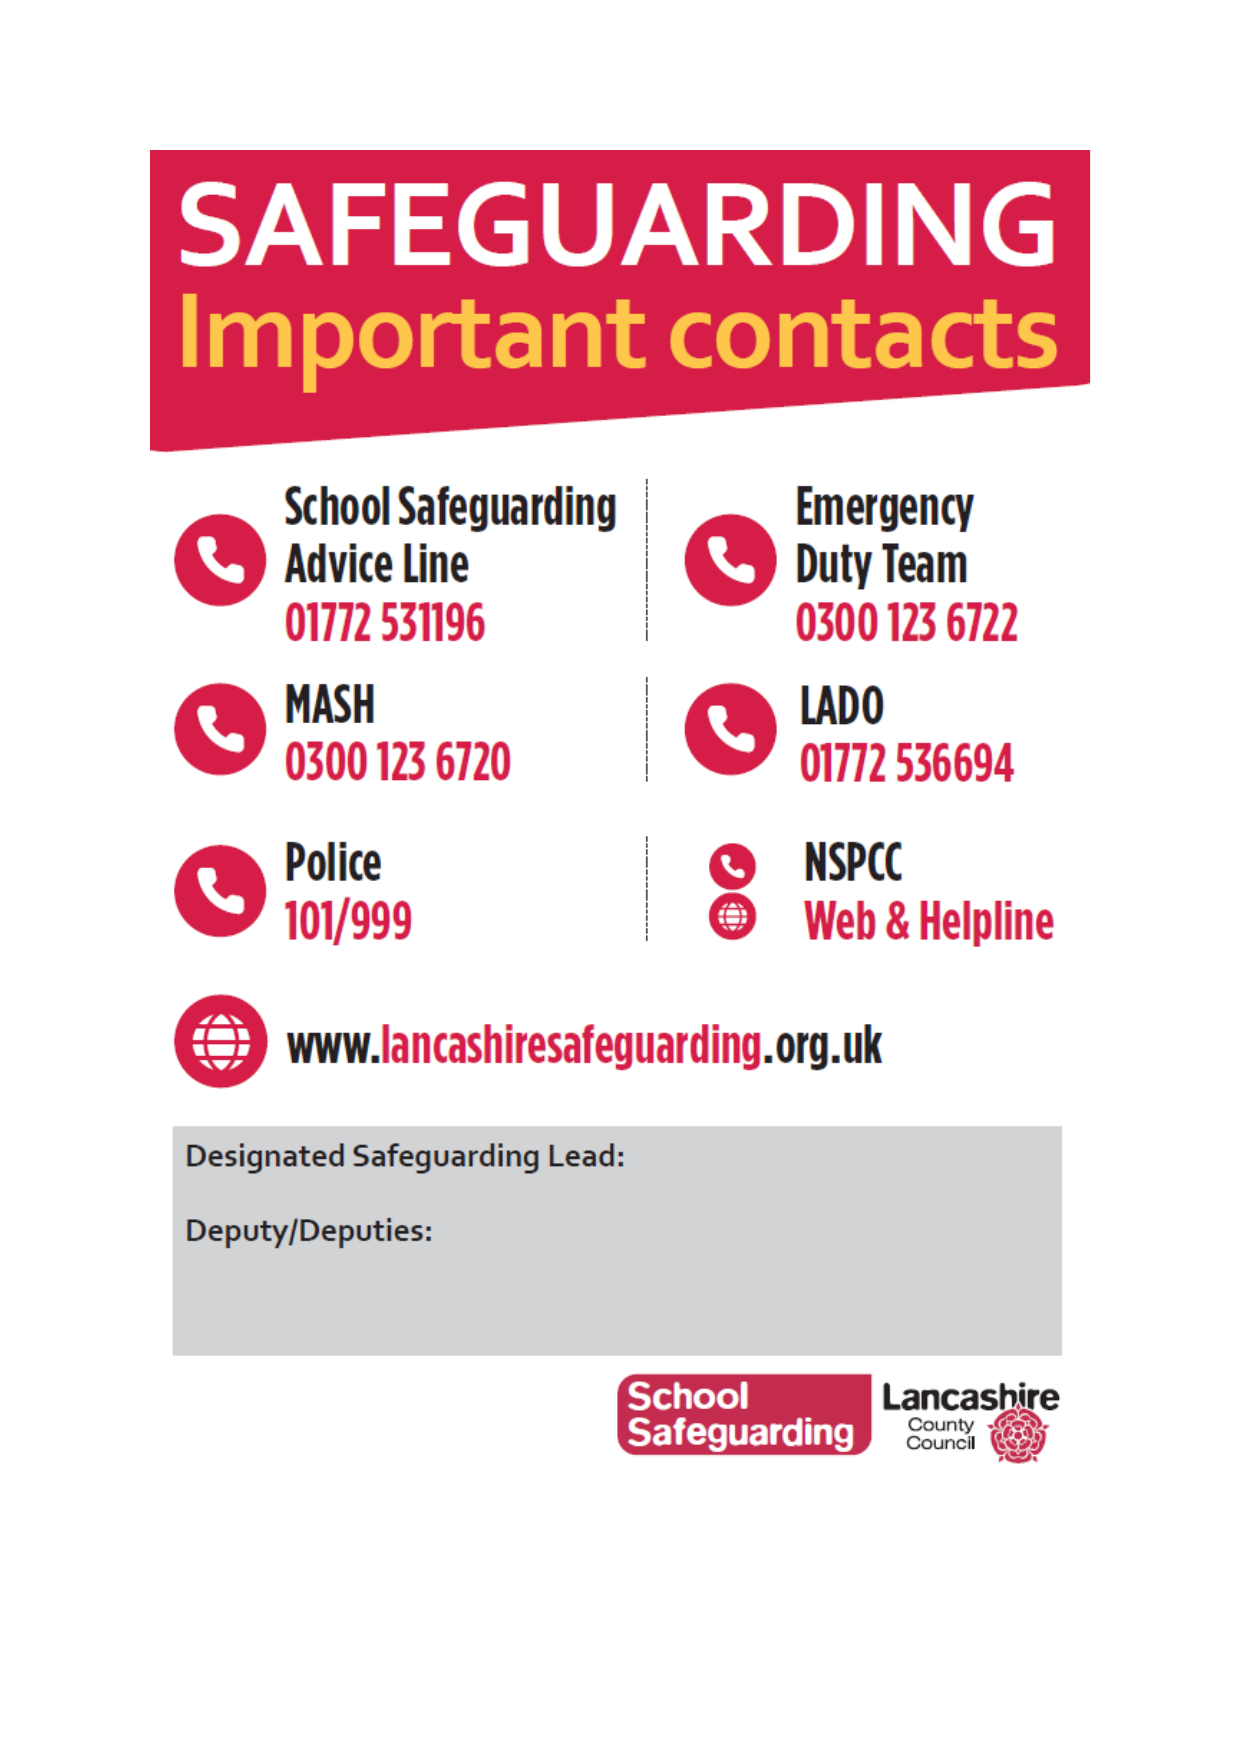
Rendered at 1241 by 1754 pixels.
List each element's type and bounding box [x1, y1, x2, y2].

picture [150, 150, 1091, 1488]
